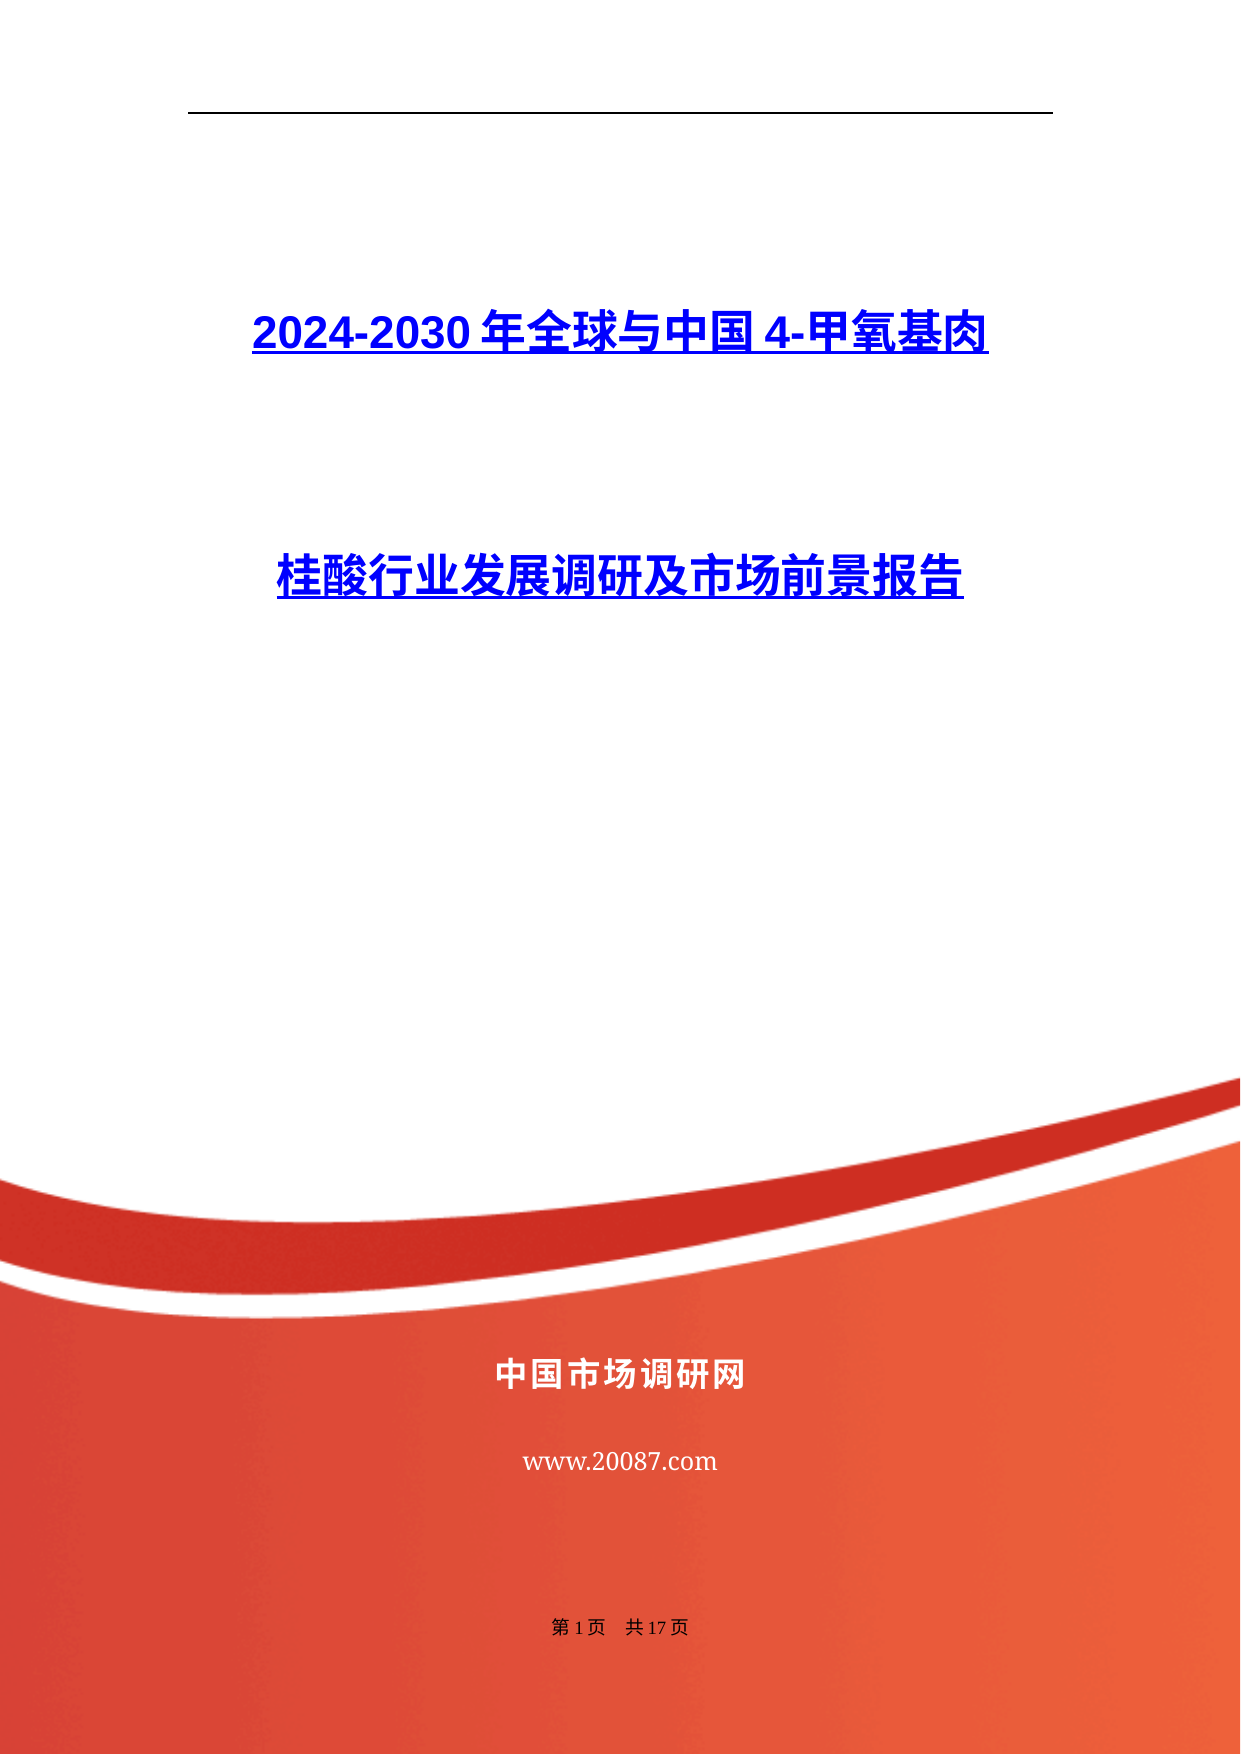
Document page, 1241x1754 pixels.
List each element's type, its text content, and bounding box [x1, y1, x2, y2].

picture [0, 1006, 1241, 1754]
table_header 2024-2030年全球与中国4-甲氧基肉桂酸行业发展调研及市场前景报告 [188, 207, 1053, 773]
text www.20087.com [187, 1428, 1053, 1493]
subtitle 中国市场调研网 [187, 1339, 1053, 1404]
